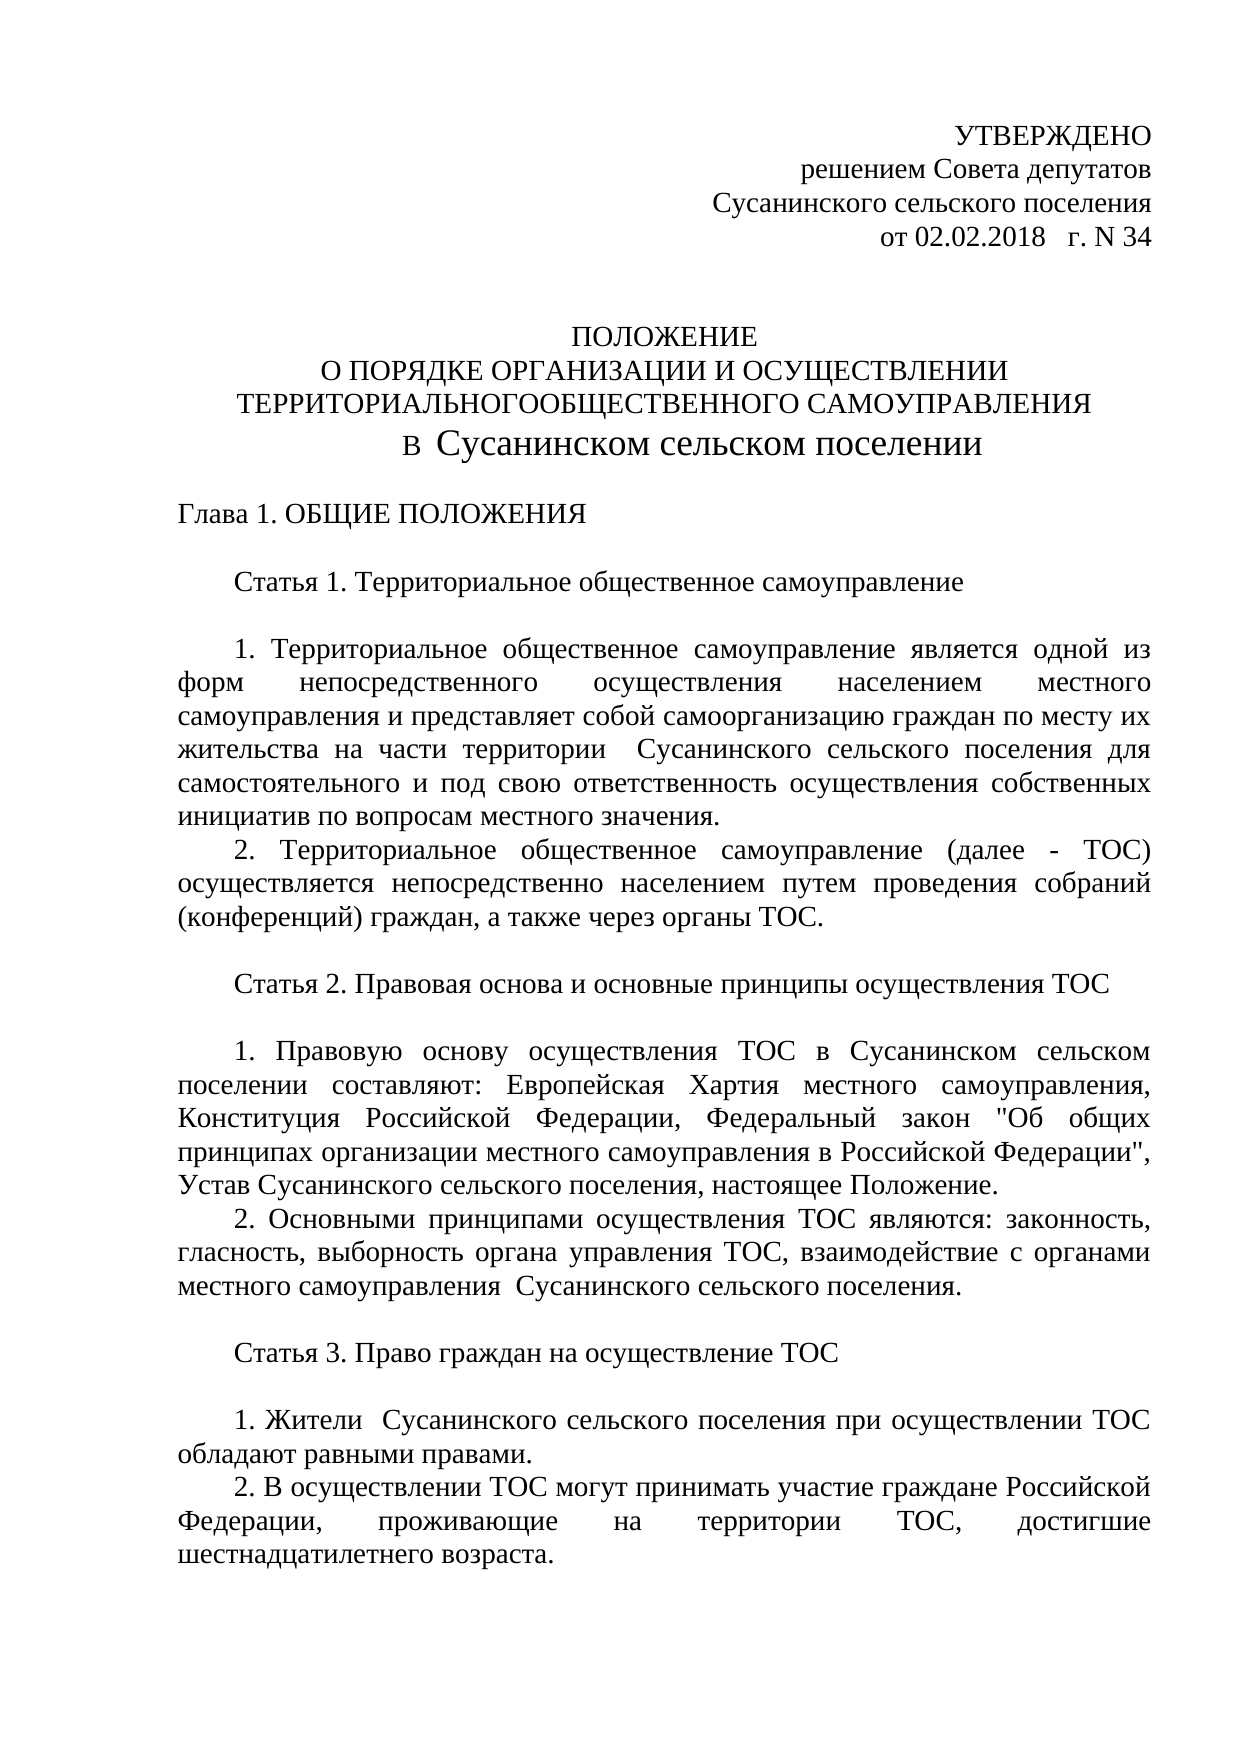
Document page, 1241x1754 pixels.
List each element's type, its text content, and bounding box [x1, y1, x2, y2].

text Сусанинского сельского поселения [177, 185, 1152, 219]
text 2. В осуществлении ТОС могут принимать участие граждане Российской Федерации, проживающие на территории ТОС, достигшие шестнадцатилетнего возраста. [177, 1469, 1152, 1570]
text решением Совета депутатов [177, 152, 1152, 185]
text О ПОРЯДКЕ ОРГАНИЗАЦИИ И ОСУЩЕСТВЛЕНИИ ТЕРРИТОРИАЛЬНОГООБЩЕСТВЕННОГО САМОУПРАВЛЕНИЯ [177, 353, 1152, 420]
text ПОЛОЖЕНИЕ [177, 319, 1152, 353]
text УТВЕРЖДЕНО [177, 118, 1152, 152]
text 2. Основными принципами осуществления ТОС являются: законность, гласность, выборность органа управления ТОС, взаимодействие с органами местного самоуправления Сусанинского сельского поселения. [177, 1201, 1152, 1302]
text от 02.02.2018 г. N 34 [177, 219, 1152, 252]
text Статья 2. Правовая основа и основные принципы осуществления ТОС [177, 966, 1152, 1000]
text Глава 1. ОБЩИЕ ПОЛОЖЕНИЯ [177, 497, 1152, 530]
text 1. Правовую основу осуществления ТОС в Сусанинском сельском поселении составляют: Европейская Хартия местного самоуправления, Конституция Российской Федерации, Федеральный закон "Об общих принципах организации местного самоуправления в Российской Федерации", Устав Сусанинского сельского поселения, настоящее Положение. [177, 1033, 1152, 1201]
text 2. Территориальное общественное самоуправление (далее - ТОС) осуществляется непосредственно населением путем проведения собраний (конференций) граждан, а также через органы ТОС. [177, 832, 1152, 933]
text 1. Территориальное общественное самоуправление является одной из форм непосредственного осуществления населением местного самоуправления и представляет собой самоорганизацию граждан по месту их жительства на части территории Сусанинского сельского поселения для самостоятельного и под свою ответственность осуществления собственных инициатив по вопросам местного значения. [177, 631, 1152, 832]
text В Сусанинском сельском поселении [177, 420, 1152, 463]
text Статья 3. Право граждан на осуществление ТОС [177, 1335, 1152, 1369]
text 1. Жители Сусанинского сельского поселения при осуществлении ТОС обладают равными правами. [177, 1402, 1152, 1469]
text Статья 1. Территориальное общественное самоуправление [177, 564, 1152, 597]
